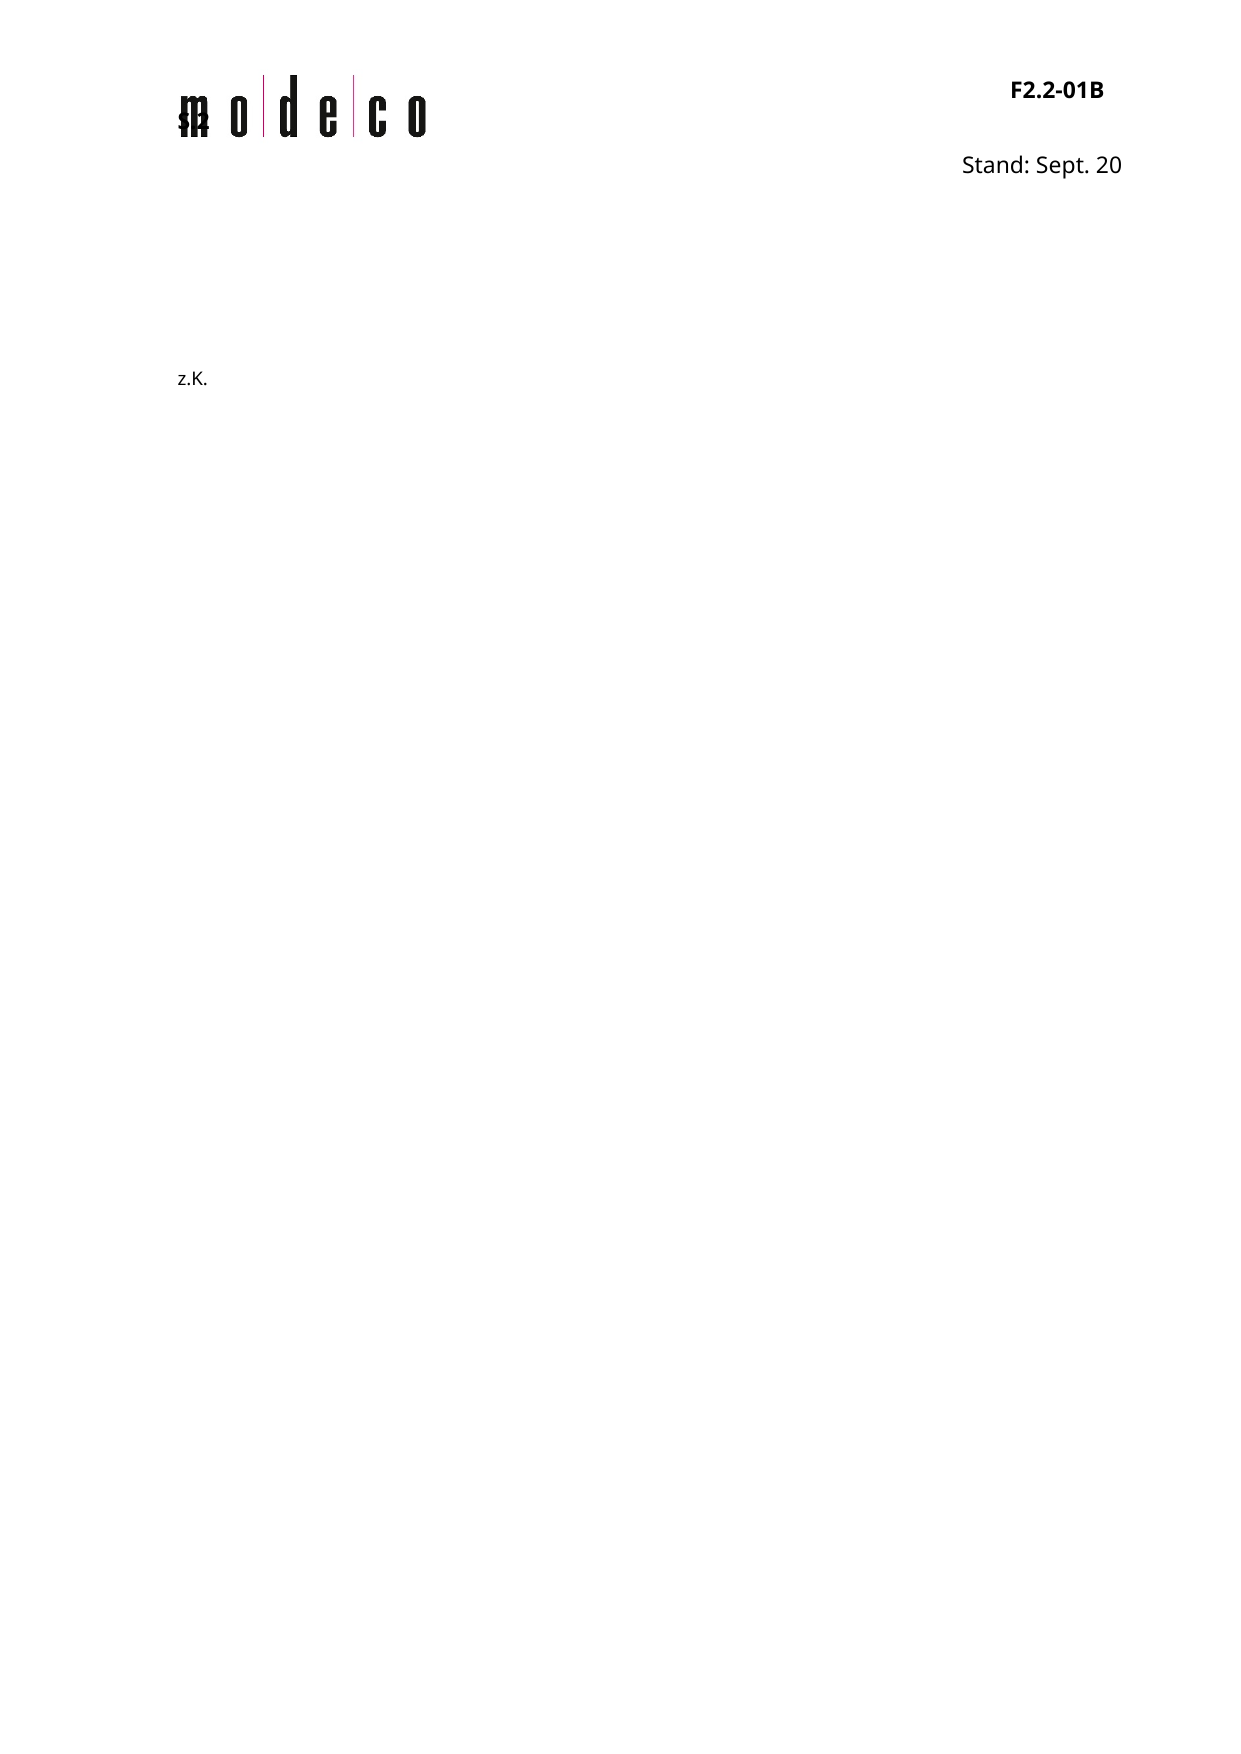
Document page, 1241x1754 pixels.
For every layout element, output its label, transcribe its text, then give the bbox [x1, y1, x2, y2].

picture [163, 69, 441, 149]
text z.K. [177, 366, 1092, 391]
